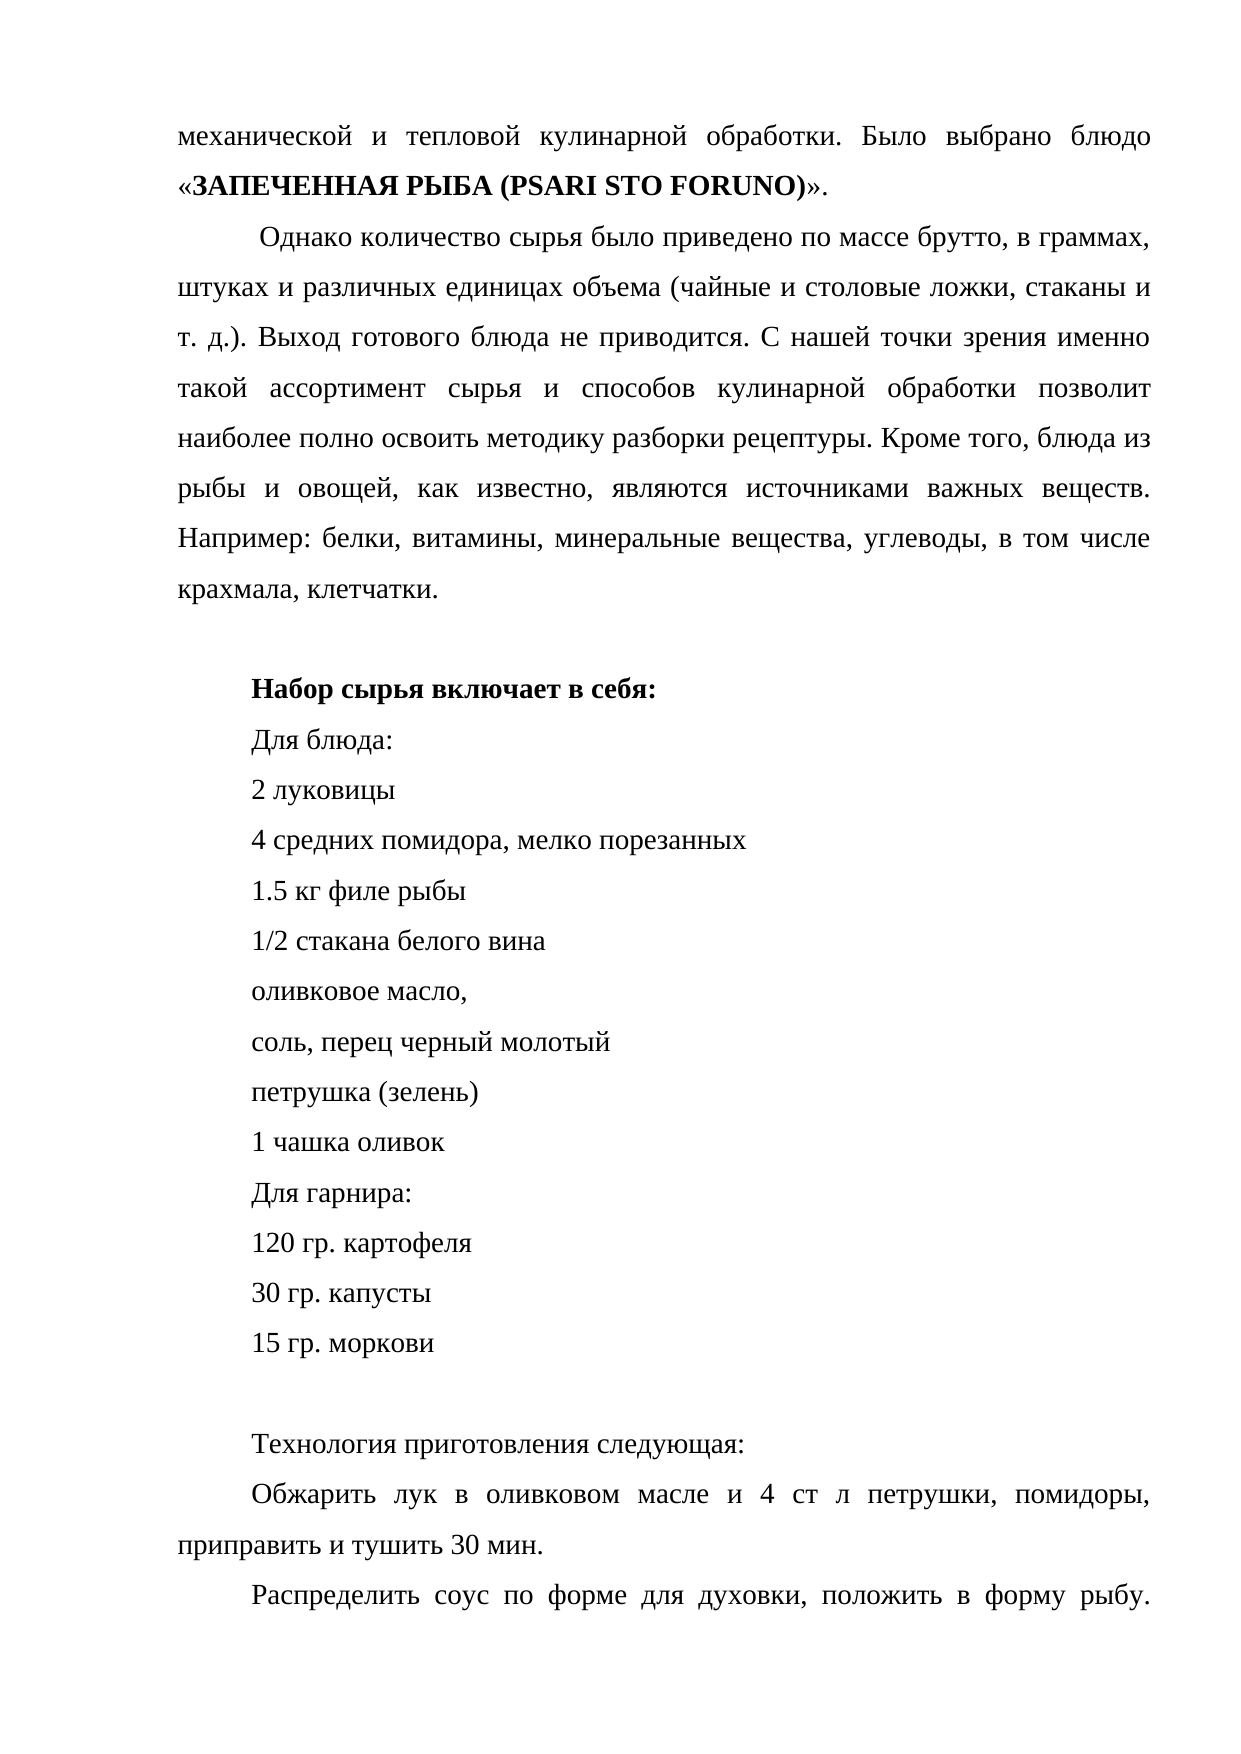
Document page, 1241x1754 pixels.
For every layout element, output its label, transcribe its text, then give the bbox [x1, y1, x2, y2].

text 1/2 стакана белого вина [177, 923, 1152, 957]
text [177, 118, 1152, 202]
text 120 гр. картофеля [177, 1225, 1152, 1258]
text Для блюда: [177, 722, 1152, 755]
text Для гарнира: [177, 1175, 1152, 1208]
text 1.5 кг филе рыбы [177, 873, 1152, 906]
text Набор сырья включает в себя: [177, 672, 1152, 705]
text 1 чашка оливок [177, 1124, 1152, 1158]
text Обжарить лук в оливковом масле и 4 ст л петрушки, помидоры, приправить и тушить 30 мин. [177, 1477, 1152, 1560]
text Технология приготовления следующая: [177, 1426, 1152, 1460]
text оливковое масло, [177, 973, 1152, 1007]
text 2 луковицы [177, 772, 1152, 806]
text соль, перец черный молотый [177, 1024, 1152, 1057]
text 15 гр. моркови [177, 1326, 1152, 1359]
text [177, 1577, 1152, 1611]
text 4 средних помидора, мелко порезанных [177, 822, 1152, 856]
text Однако количество сырья было приведено по массе брутто, в граммах, штуках и различных единицах объема (чайные и столовые ложки, стаканы и т. д.). Выход готового блюда не приводится. С нашей точки зрения именно такой ассортимент сырья и способов кулинарной обработки позволит наиболее полно освоить методику разборки рецептуры. Кроме того, блюда из рыбы и овощей, как известно, являются источниками важных веществ. Например: белки, витамины, минеральные вещества, углеводы, в том числе крахмала, клетчатки. [177, 219, 1152, 604]
text 30 гр. капусты [177, 1275, 1152, 1309]
text петрушка (зелень) [177, 1074, 1152, 1108]
